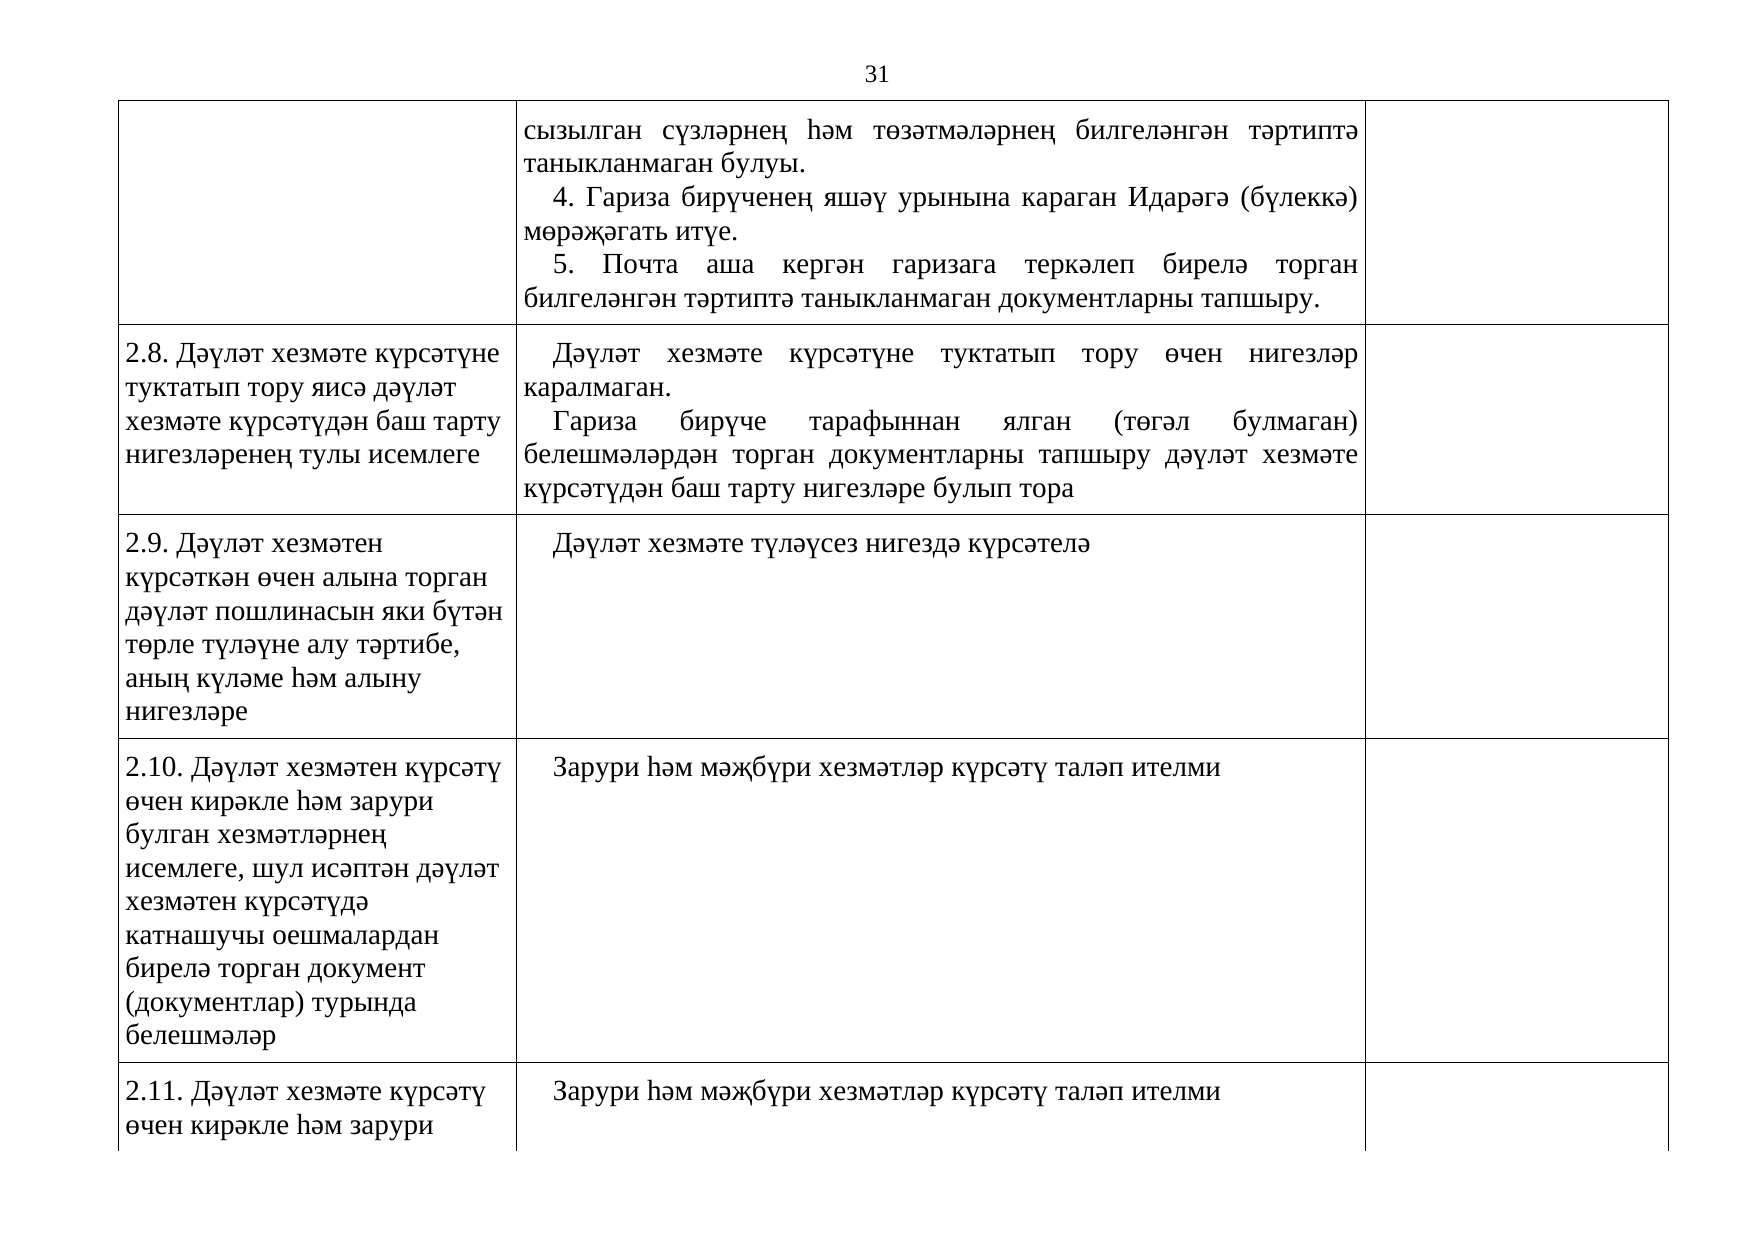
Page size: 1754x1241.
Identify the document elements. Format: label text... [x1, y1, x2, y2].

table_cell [119, 1063, 516, 1151]
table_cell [119, 101, 516, 324]
table_cell Дәүләт хезмәте күрсәтүне туктатып тору өчен нигезләр каралмаган. Гариза бирүче тарафыннан ялган (төгәл булмаган) белешмәләрдән торган документларны тапшыру дәүләт хезмәте күрсәтүдән баш тарту нигезләре булып тора [517, 325, 1365, 514]
table_cell 2.9. Дәүләт хезмәтен күрсәткән өчен алына торган дәүләт пошлинасын яки бүтән төрле түләүне алу тәртибе, аның күләме һәм алыну нигезләре [119, 515, 516, 737]
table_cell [517, 1063, 1365, 1151]
table_cell [1366, 101, 1668, 324]
table_cell [1366, 739, 1668, 1062]
table_cell [1366, 1063, 1668, 1151]
table_cell [1366, 515, 1668, 737]
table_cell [517, 101, 1365, 324]
table_cell Дәүләт хезмәте түләүсез нигездә күрсәтелә [517, 515, 1365, 737]
table_cell [1366, 325, 1668, 514]
table_cell 2.10. Дәүләт хезмәтен күрсәтү өчен кирәкле һәм зарури булган хезмәтләрнең исемлеге, шул исәптән дәүләт хезмәтен күрсәтүдә катнашучы оешмалардан бирелә торган документ (документлар) турында белешмәләр [119, 739, 516, 1062]
table_cell Зарури һәм мәҗбүри хезмәтләр күрсәтү таләп ителми [517, 739, 1365, 1062]
table_cell 2.8. Дәүләт хезмәте күрсәтүне туктатып тору яисә дәүләт хезмәте күрсәтүдән баш тарту нигезләренең тулы исемлеге [119, 325, 516, 514]
